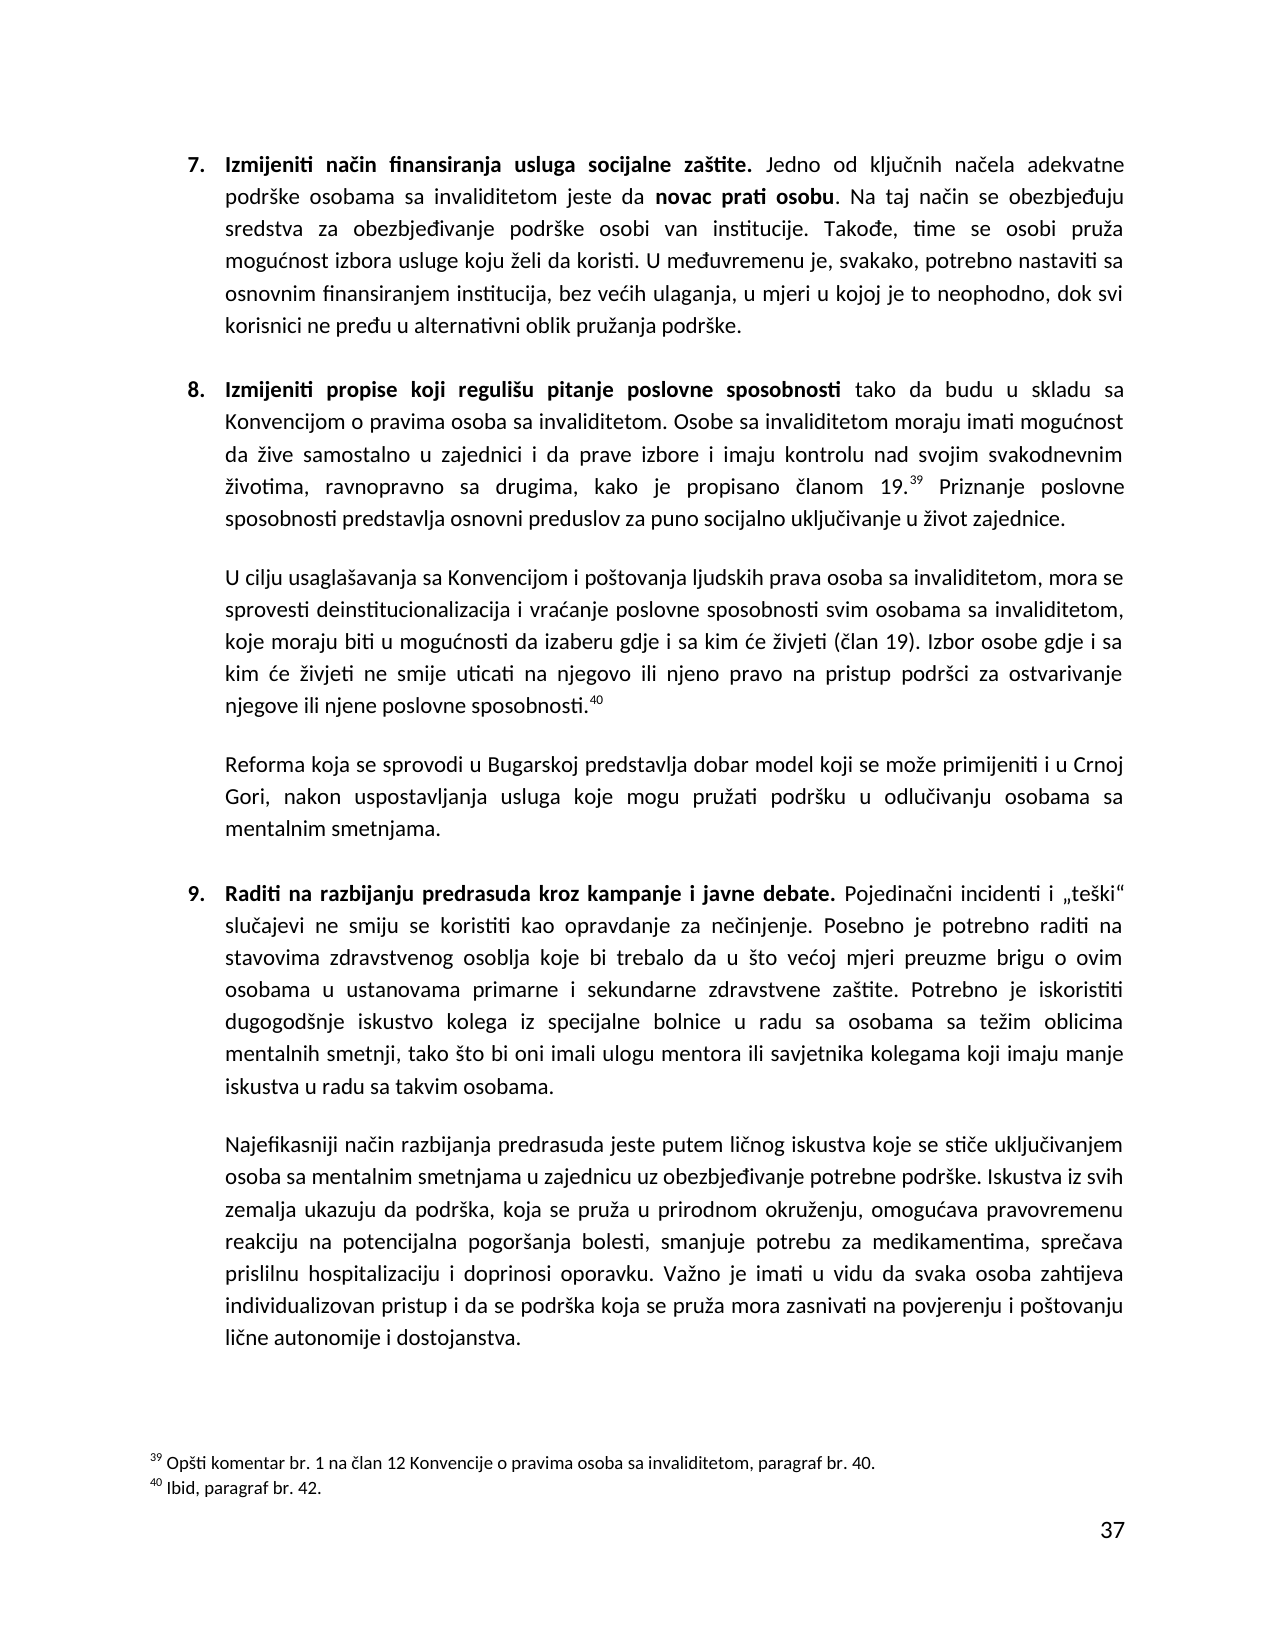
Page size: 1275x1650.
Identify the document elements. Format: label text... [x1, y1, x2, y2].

list U cilju usaglašavanja sa Konvencijom i poštovanja ljudskih prava osoba sa invaliditetom, mora se sprovesti deinstitucionalizacija i vraćanje poslovne sposobnosti svim osobama sa invaliditetom, koje moraju biti u mogućnosti da izaberu gdje i sa kim će živjeti (član 19). Izbor osobe gdje i sa kim će živjeti ne smije uticati na njegovo ili njeno pravo na pristup podršci za ostvarivanje njegove ili njene poslovne sposobnosti. [225, 563, 1125, 719]
list Raditi na razbijanju predrasuda kroz kampanje i javne debate. Pojedinačni incidenti i „teški“ slučajevi ne smiju se koristiti kao opravdanje za nečinjenje. Posebno je potrebno raditi na stavovima zdravstvenog osoblja koje bi trebalo da u što većoj mjeri preuzme brigu o ovim osobama u ustanovama primarne i sekundarne zdravstvene zaštite. Potrebno je iskoristiti dugogodšnje iskustvo kolega iz specijalne bolnice u radu sa osobama sa težim oblicima mentalnih smetnji, tako što bi oni imali ulogu mentora ili savjetnika kolegama koji imaju manje iskustva u radu sa takvim osobama. [187, 879, 1125, 1100]
list Najefikasniji način razbijanja predrasuda jeste putem ličnog iskustva koje se stiče uključivanjem osoba sa mentalnim smetnjama u zajednicu uz obezbjeđivanje potrebne podrške. Iskustva iz svih zemalja ukazuju da podrška, koja se pruža u prirodnom okruženju, omogućava pravovremenu reakciju na potencijalna pogoršanja bolesti, smanjuje potrebu za medikamentima, sprečava prislilnu hospitalizaciju i doprinosi oporavku. Važno je imati u vidu da svaka osoba zahtijeva individualizovan pristup i da se podrška koja se pruža mora zasnivati na povjerenju i poštovanju lične autonomije i dostojanstva. [225, 1130, 1125, 1351]
list Izmijeniti način finansiranja usluga socijalne zaštite. Jedno od ključnih načela adekvatne podrške osobama sa invaliditetom jeste da novac prati osobu. Na taj način se obezbjeđuju sredstva za obezbjeđivanje podrške osobi van institucije. Takođe, time se osobi pruža mogućnost izbora usluge koju želi da koristi. U međuvremenu je, svakako, potrebno nastaviti sa osnovnim finansiranjem institucija, bez većih ulaganja, u mjeri u kojoj je to neophodno, dok svi korisnici ne pređu u alternativni oblik pružanja podrške. [187, 150, 1125, 339]
list Reforma koja se sprovodi u Bugarskoj predstavlja dobar model koji se može primijeniti i u Crnoj Gori, nakon uspostavljanja usluga koje mogu pružati podršku u odlučivanju osobama sa mentalnim smetnjama. [225, 750, 1125, 842]
list Izmijeniti propise koji regulišu pitanje poslovne sposobnosti tako da budu u skladu sa Konvencijom o pravima osoba sa invaliditetom. Osobe sa invaliditetom moraju imati mogućnost da žive samostalno u zajednici i da prave izbore i imaju kontrolu nad svojim svakodnevnim životima, ravnopravno sa drugima, kako je propisano članom 19. Priznanje poslovne sposobnosti predstavlja osnovni preduslov za puno socijalno uključivanje u život zajednice. [187, 375, 1125, 532]
